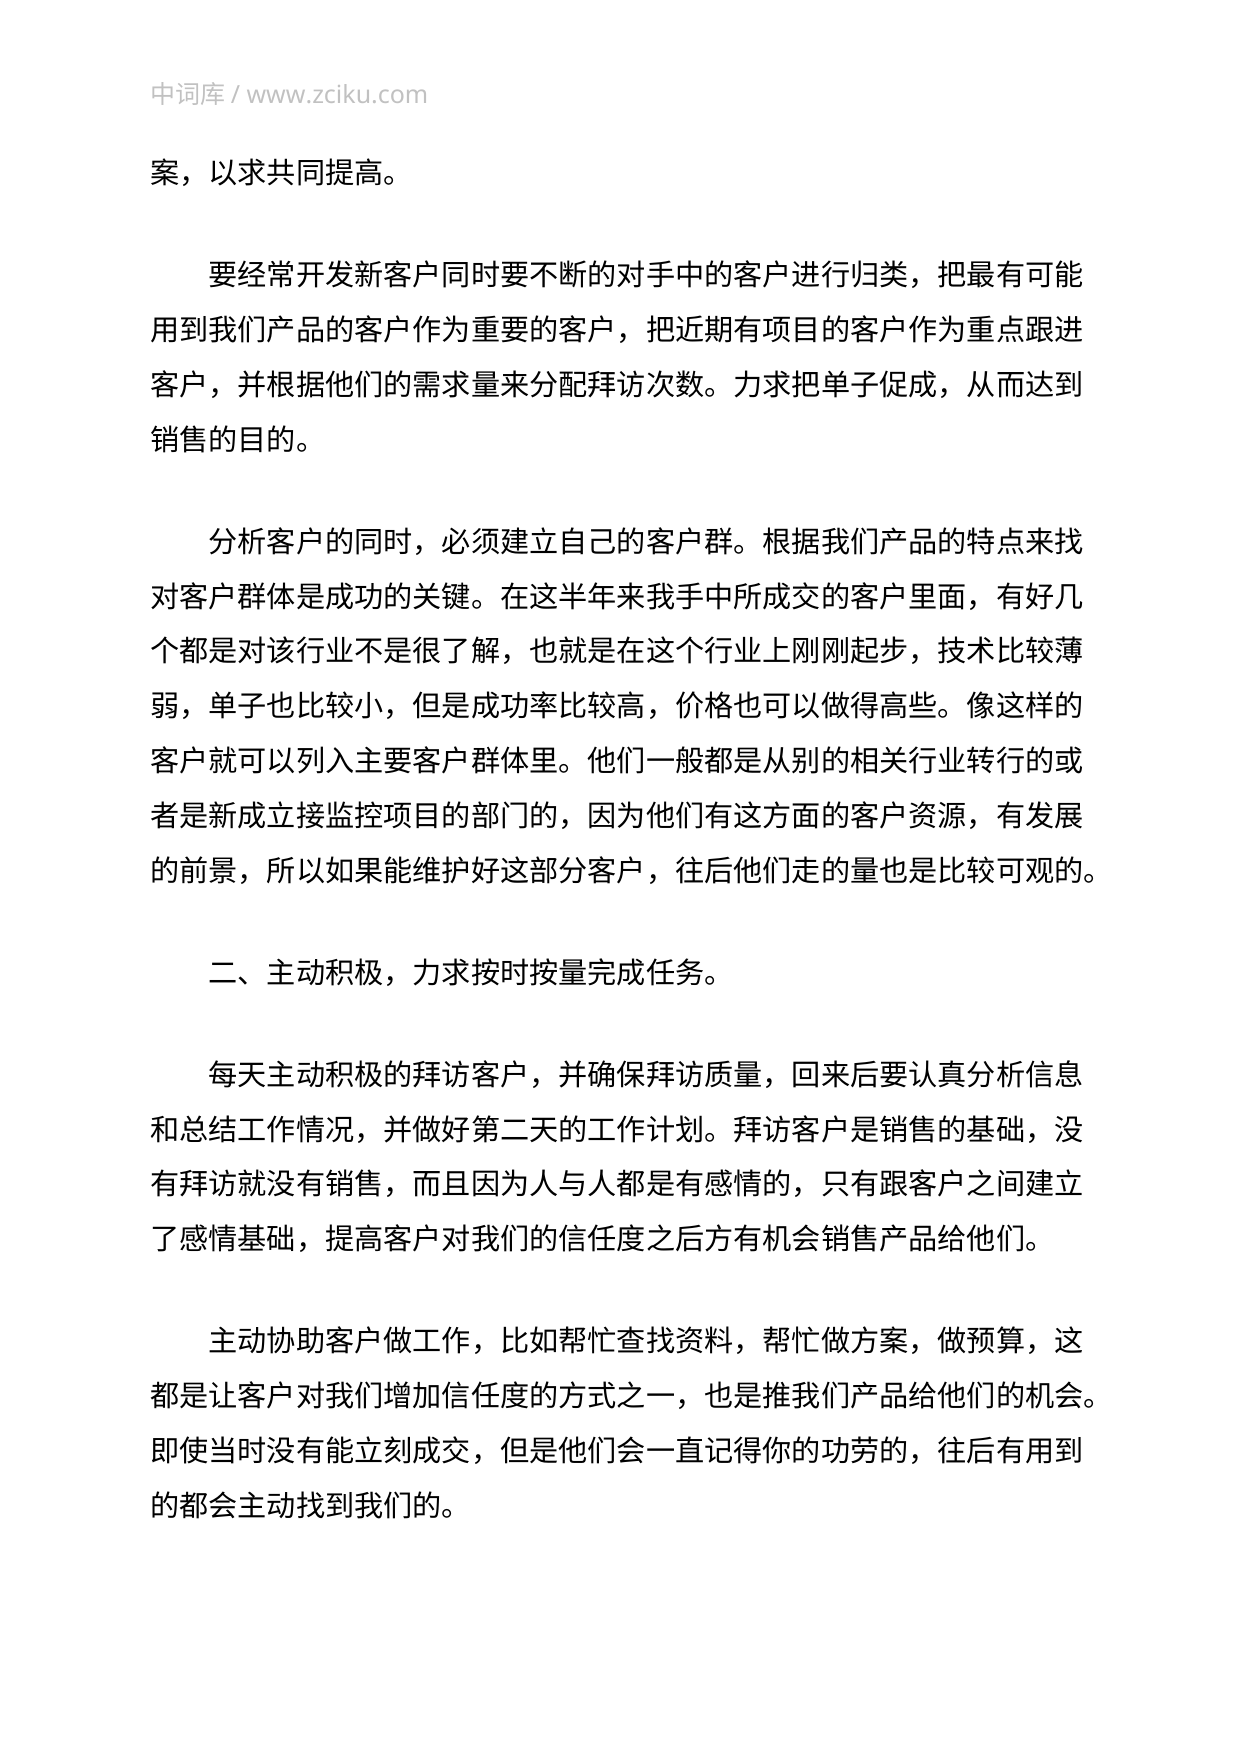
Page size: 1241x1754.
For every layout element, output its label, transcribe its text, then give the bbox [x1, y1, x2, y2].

text 主动协助客户做工作，比如帮忙查找资料，帮忙做方案，做预算，这都是让客户对我们增加信任度的方式之一，也是推我们产品给他们的机会。即使当时没有能立刻成交，但是他们会一直记得你的功劳的，往后有用到的都会主动找到我们的。 [150, 1318, 1090, 1524]
text 要经常开发新客户同时要不断的对手中的客户进行归类，把最有可能用到我们产品的客户作为重要的客户，把近期有项目的客户作为重点跟进客户，并根据他们的需求量来分配拜访次数。力求把单子促成，从而达到销售的目的。 [150, 252, 1090, 459]
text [150, 150, 1090, 192]
text 分析客户的同时，必须建立自己的客户群。根据我们产品的特点来找对客户群体是成功的关键。在这半年来我手中所成交的客户里面，有好几个都是对该行业不是很了解，也就是在这个行业上刚刚起步，技术比较薄弱，单子也比较小，但是成功率比较高，价格也可以做得高些。像这样的客户就可以列入主要客户群体里。他们一般都是从别的相关行业转行的或者是新成立接监控项目的部门的，因为他们有这方面的客户资源，有发展的前景，所以如果能维护好这部分客户，往后他们走的量也是比较可观的。 [150, 518, 1090, 890]
text 二、主动积极，力求按时按量完成任务。 [150, 949, 1090, 992]
text 每天主动积极的拜访客户，并确保拜访质量，回来后要认真分析信息和总结工作情况，并做好第二天的工作计划。拜访客户是销售的基础，没有拜访就没有销售，而且因为人与人都是有感情的，只有跟客户之间建立了感情基础，提高客户对我们的信任度之后方有机会销售产品给他们。 [150, 1051, 1090, 1258]
